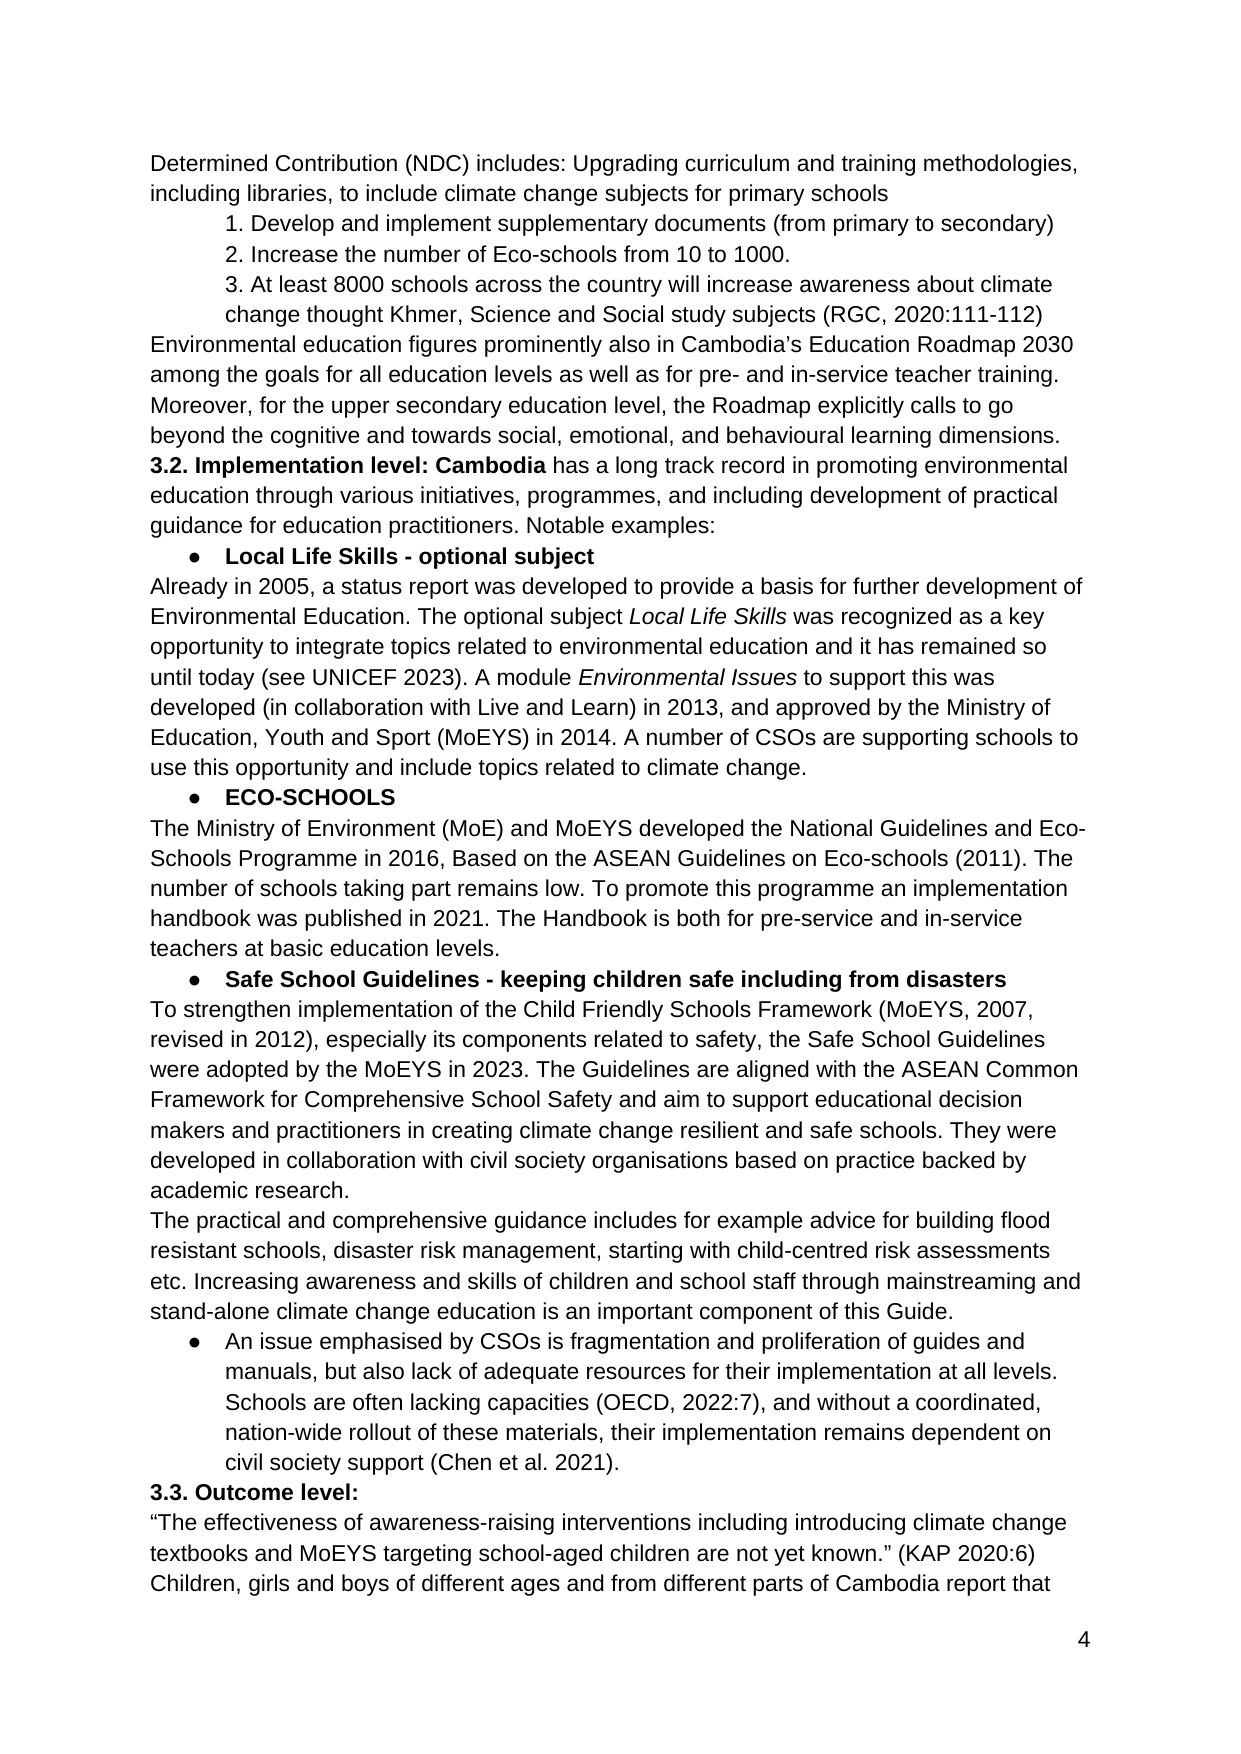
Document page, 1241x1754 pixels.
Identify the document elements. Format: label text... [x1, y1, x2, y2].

text 1. Develop and implement supplementary documents (from primary to secondary) [225, 210, 1090, 237]
text Already in 2005, a status report was developed to provide a basis for further development of Environmental Education. The optional subject Local Life Skills was recognized as a key opportunity to integrate topics related to environmental education and it has remained so until today (see UNICEF 2023). A module Environmental Issues to support this was developed (in collaboration with Live and Learn) in 2013, and approved by the Ministry of Education, Youth and Sport (MoEYS) in 2014. A number of CSOs are supporting schools to use this opportunity and include topics related to climate change. [150, 573, 1090, 781]
text Environmental education figures prominently also in Cambodia’s Education Roadmap 2030 among the goals for all education levels as well as for pre- and in-service teacher training. Moreover, for the upper secondary education level, the Roadmap explicitly calls to go beyond the cognitive and towards social, emotional, and behavioural learning dimensions. [150, 331, 1090, 448]
text 3.3. Outcome level: [150, 1479, 1090, 1506]
list ECO-SCHOOLS [187, 784, 1090, 811]
text To strengthen implementation of the Child Friendly Schools Framework (MoEYS, 2007, revised in 2012), especially its components related to safety, the Safe School Guidelines were adopted by the MoEYS in 2023. The Guidelines are aligned with the ASEAN Common Framework for Comprehensive School Safety and aim to support educational decision makers and practitioners in creating climate change resilient and safe schools. They were developed in collaboration with civil society organisations based on practice backed by academic research. [150, 996, 1090, 1203]
list An issue emphasised by CSOs is fragmentation and proliferation of guides and manuals, but also lack of adequate resources for their implementation at all levels. Schools are often lacking capacities (OECD, 2022:7), and without a coordinated, nation-wide rollout of these materials, their implementation remains dependent on civil society support (Chen et al. 2021). [187, 1328, 1090, 1475]
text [150, 150, 1090, 207]
list Local Life Skills - optional subject [187, 543, 1090, 569]
text The practical and comprehensive guidance includes for example advice for building flood resistant schools, disaster risk management, starting with child-centred risk assessments etc. Increasing awareness and skills of children and school staff through mainstreaming and stand-alone climate change education is an important component of this Guide. [150, 1207, 1090, 1324]
text 3. At least 8000 schools across the country will increase awareness about climate change thought Khmer, Science and Social study subjects (RGC, 2020:111-112) [225, 271, 1090, 327]
text 2. Increase the number of Eco-schools from 10 to 1000. [225, 241, 1090, 267]
list Safe School Guidelines - keeping children safe including from disasters [187, 966, 1090, 992]
text 3.2. Implementation level: Cambodia has a long track record in promoting environmental education through various initiatives, programmes, and including development of practical guidance for education practitioners. Notable examples: [150, 452, 1090, 539]
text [150, 1509, 1090, 1596]
text The Ministry of Environment (MoE) and MoEYS developed the National Guidelines and Eco-Schools Programme in 2016, Based on the ASEAN Guidelines on Eco-schools (2011). The number of schools taking part remains low. To promote this programme an implementation handbook was published in 2021. The Handbook is both for pre-service and in-service teachers at basic education levels. [150, 814, 1090, 962]
